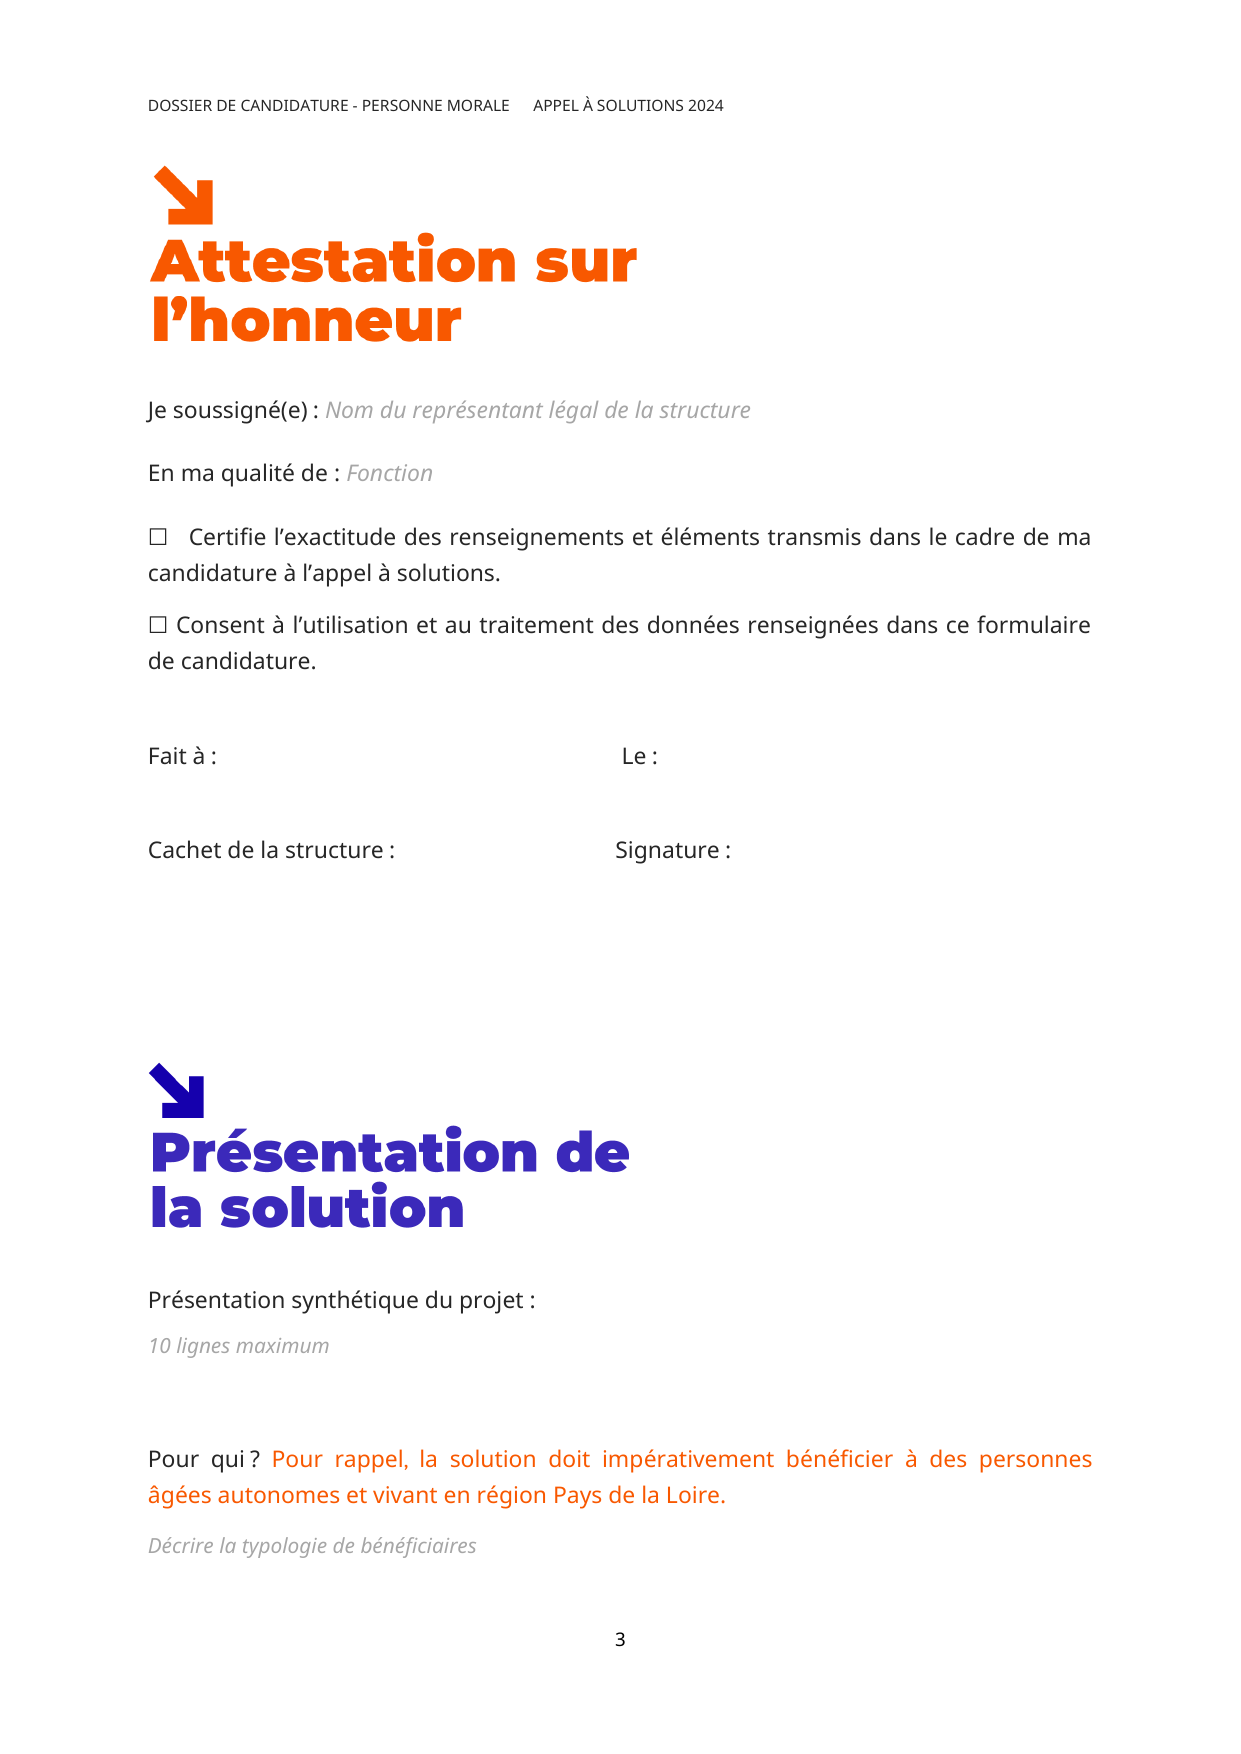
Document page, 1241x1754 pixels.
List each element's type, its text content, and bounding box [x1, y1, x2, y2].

picture [147, 1055, 632, 1230]
text Certifie l’exactitude des renseignements et éléments transmis dans le cadre de ma candidature à l’appel à solutions. [148, 521, 1092, 588]
text Cachet de la structure : Signature : [148, 834, 1092, 865]
text Pour qui ? Pour rappel, la solution doit impérativement bénéficier à des personnes âgées autonomes et vivant en région Pays de la Loire. [148, 1443, 1092, 1510]
text Décrire la typologie de bénéficiaires [148, 1532, 1092, 1560]
text Consent à l’utilisation et au traitement des données renseignées dans ce formulaire de candidature. [148, 609, 1092, 677]
text Présentation synthétique du projet : [148, 1284, 1092, 1316]
text Fait à : Le : [148, 740, 1092, 771]
text 10 lignes maximum [148, 1331, 1092, 1360]
picture [147, 159, 639, 345]
text Je soussigné(e) : Nom du représentant légal de la structure [148, 394, 1092, 425]
text En ma qualité de : Fonction [148, 457, 1092, 488]
